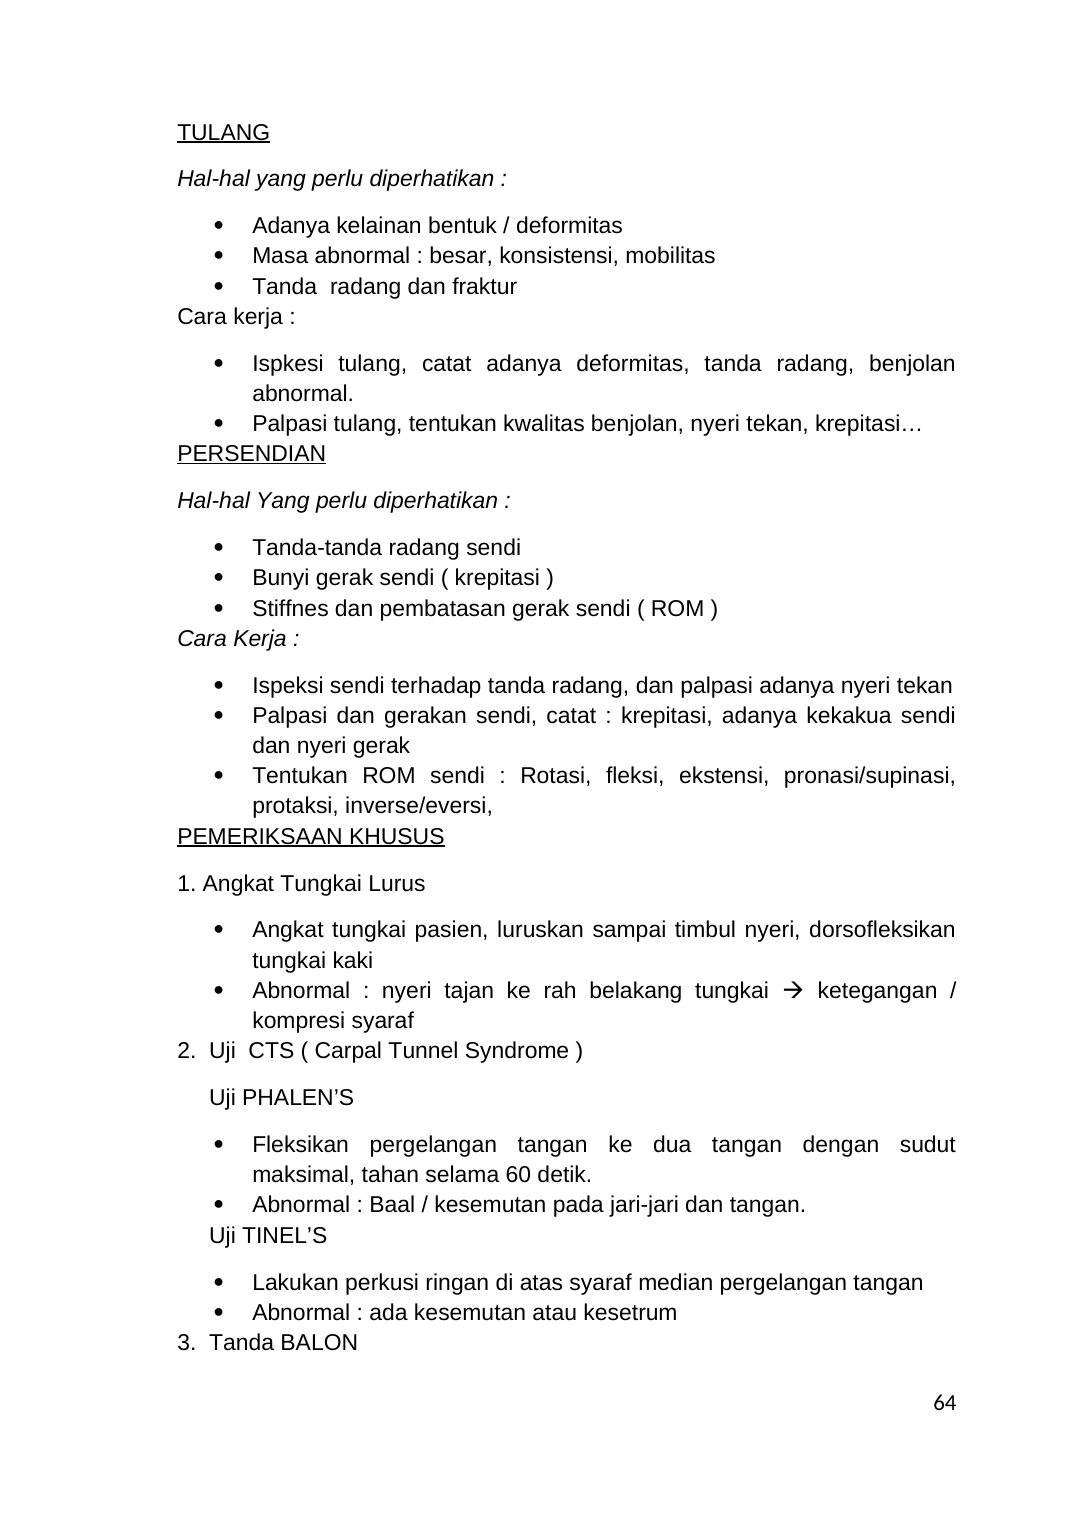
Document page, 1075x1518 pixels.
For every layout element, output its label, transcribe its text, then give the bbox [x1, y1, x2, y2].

list Tanda radang dan fraktur [214, 273, 956, 299]
text 2. Uji CTS ( Carpal Tunnel Syndrome ) [177, 1037, 956, 1064]
list Ispkesi tulang, catat adanya deformitas, tanda radang, benjolan abnormal. [214, 350, 956, 406]
list Tanda-tanda radang sendi [214, 534, 956, 561]
text Uji TINEL’S [177, 1222, 956, 1248]
text PEMERIKSAAN KHUSUS [177, 823, 956, 849]
list Abnormal : ada kesemutan atau kesetrum [214, 1299, 956, 1325]
text TULANG [177, 118, 956, 145]
list Masa abnormal : besar, konsistensi, mobilitas [214, 242, 956, 269]
list Adanya kelainan bentuk / deformitas [214, 212, 956, 239]
text Uji PHALEN’S [177, 1084, 956, 1111]
list Palpasi tulang, tentukan kwalitas benjolan, nyeri tekan, krepitasi… [214, 410, 956, 437]
text Hal-hal Yang perlu diperhatikan : [177, 487, 956, 514]
text Cara Kerja : [177, 625, 956, 651]
list Fleksikan pergelangan tangan ke dua tangan dengan sudut maksimal, tahan selama 60 detik. [214, 1131, 956, 1188]
text 3. Tanda BALON [177, 1329, 956, 1355]
text 1. Angkat Tungkai Lurus [177, 869, 956, 896]
list Stiffnes dan pembatasan gerak sendi ( ROM ) [214, 594, 956, 621]
list Ispeksi sendi terhadap tanda radang, dan palpasi adanya nyeri tekan [214, 672, 956, 698]
list Bunyi gerak sendi ( krepitasi ) [214, 564, 956, 591]
text Cara kerja : [177, 303, 956, 329]
list Tentukan ROM sendi : Rotasi, fleksi, ekstensi, pronasi/supinasi, protaksi, inverse/eversi, [214, 762, 956, 819]
text Hal-hal yang perlu diperhatikan : [177, 165, 956, 192]
list Palpasi dan gerakan sendi, catat : krepitasi, adanya kekakua sendi dan nyeri gerak [214, 702, 956, 758]
list Angkat tungkai pasien, luruskan sampai timbul nyeri, dorsofleksikan tungkai kaki [214, 916, 956, 973]
list Abnormal : nyeri tajan ke rah belakang tungkai ketegangan / kompresi syaraf [214, 977, 956, 1033]
list Lakukan perkusi ringan di atas syaraf median pergelangan tangan [214, 1268, 956, 1295]
list Abnormal : Baal / kesemutan pada jari-jari dan tangan. [214, 1191, 956, 1218]
text PERSENDIAN [177, 440, 956, 467]
